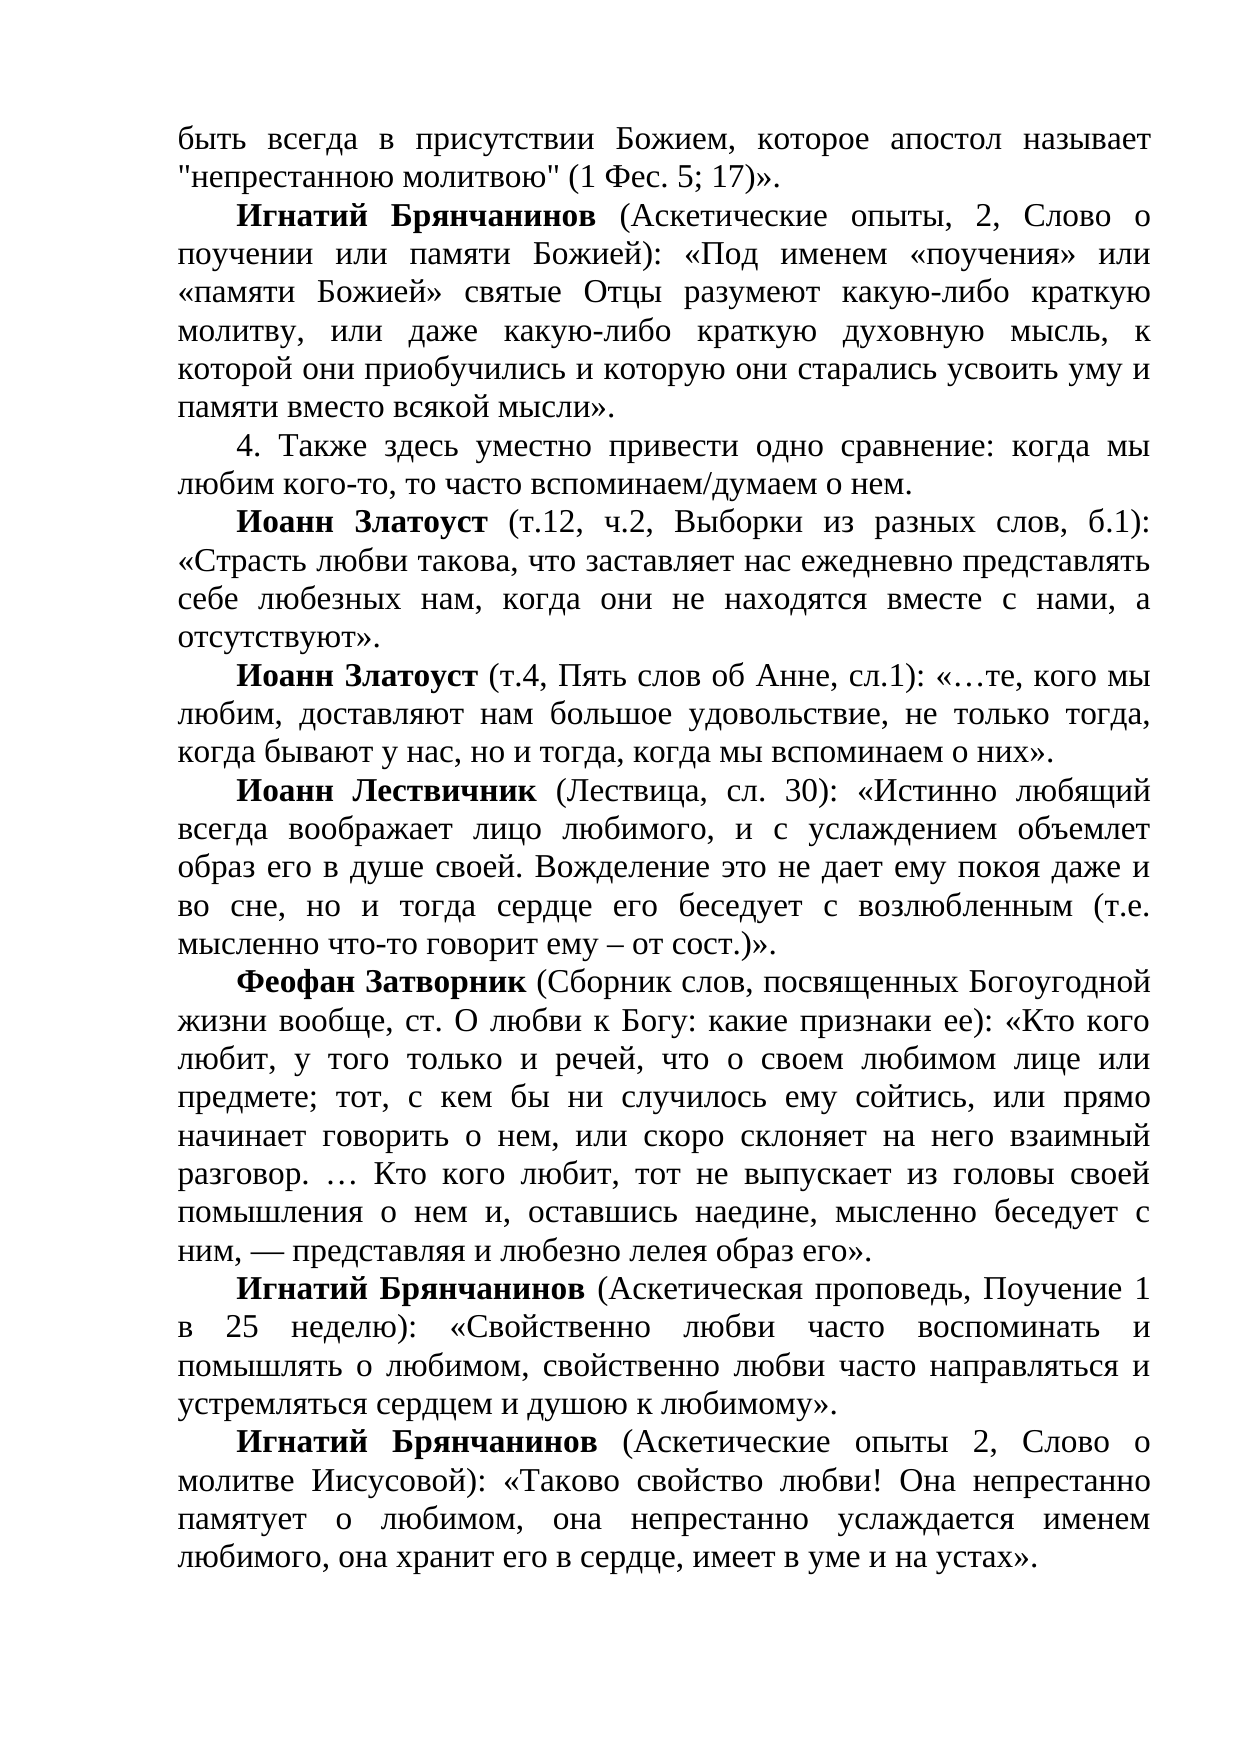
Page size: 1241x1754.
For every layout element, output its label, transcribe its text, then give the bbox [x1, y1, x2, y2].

text Игнатий Брянчанинов (Аскетическая проповедь, Поучение 1 в 25 неделю): «Свойственно любви часто воспоминать и помышлять о любимом, свойственно любви часто направляться и устремляться сердцем и душою к любимому». [177, 1268, 1152, 1421]
text 4. Также здесь уместно привести одно сравнение: когда мы любим кого-то, то часто вспоминаем/думаем о нем. [177, 425, 1152, 501]
text Иоанн Златоуст (т.12, ч.2, Выборки из разных слов, б.1): «Страсть любви такова, что заставляет нас ежедневно представлять себе любезных нам, когда они не находятся вместе с нами, а отсутствуют». [177, 501, 1152, 655]
text Феофан Затворник (Сборник слов, посвященных Богоугодной жизни вообще, ст. О любви к Богу: какие признаки ее): «Кто кого любит, у того только и речей, что о своем любимом лице или предмете; тот, с кем бы ни случилось ему сойтись, или прямо начинает говорить о нем, или скоро склоняет на него взаимный разговор. … Кто кого любит, тот не выпускает из головы своей помышления о нем и, оставшись наедине, мысленно беседует с ним, — представляя и любезно лелея образ его». [177, 961, 1152, 1268]
text Игнатий Брянчанинов (Аскетические опыты 2, Слово о молитве Иисусовой): «Таково свойство любви! Она непрестанно памятует о любимом, она непрестанно услаждается именем любимого, она хранит его в сердце, имеет в уме и на устах». [177, 1421, 1152, 1575]
text Игнатий Брянчанинов (Аскетические опыты, 2, Слово о поучении или памяти Божией): «Под именем «поучения» или «памяти Божией» святые Отцы разумеют какую-либо краткую молитву, или даже какую-либо краткую духовную мысль, к которой они приобучились и которую они старались усвоить уму и памяти вместо всякой мысли». [177, 195, 1152, 425]
text Иоанн Златоуст (т.4, Пять слов об Анне, сл.1): «…те, кого мы любим, доставляют нам большое удовольствие, не только тогда, когда бывают у нас, но и тогда, когда мы вспоминаем о них». [177, 655, 1152, 770]
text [177, 118, 1152, 195]
text Иоанн Лествичник (Лествица, сл. 30): «Истинно любящий всегда воображает лицо любимого, и с услаждением объемлет образ его в душе своей. Вожделение это не дает ему покоя даже и во сне, но и тогда сердце его беседует с возлюбленным (т.е. мысленно что-то говорит ему – от сост.)». [177, 770, 1152, 961]
